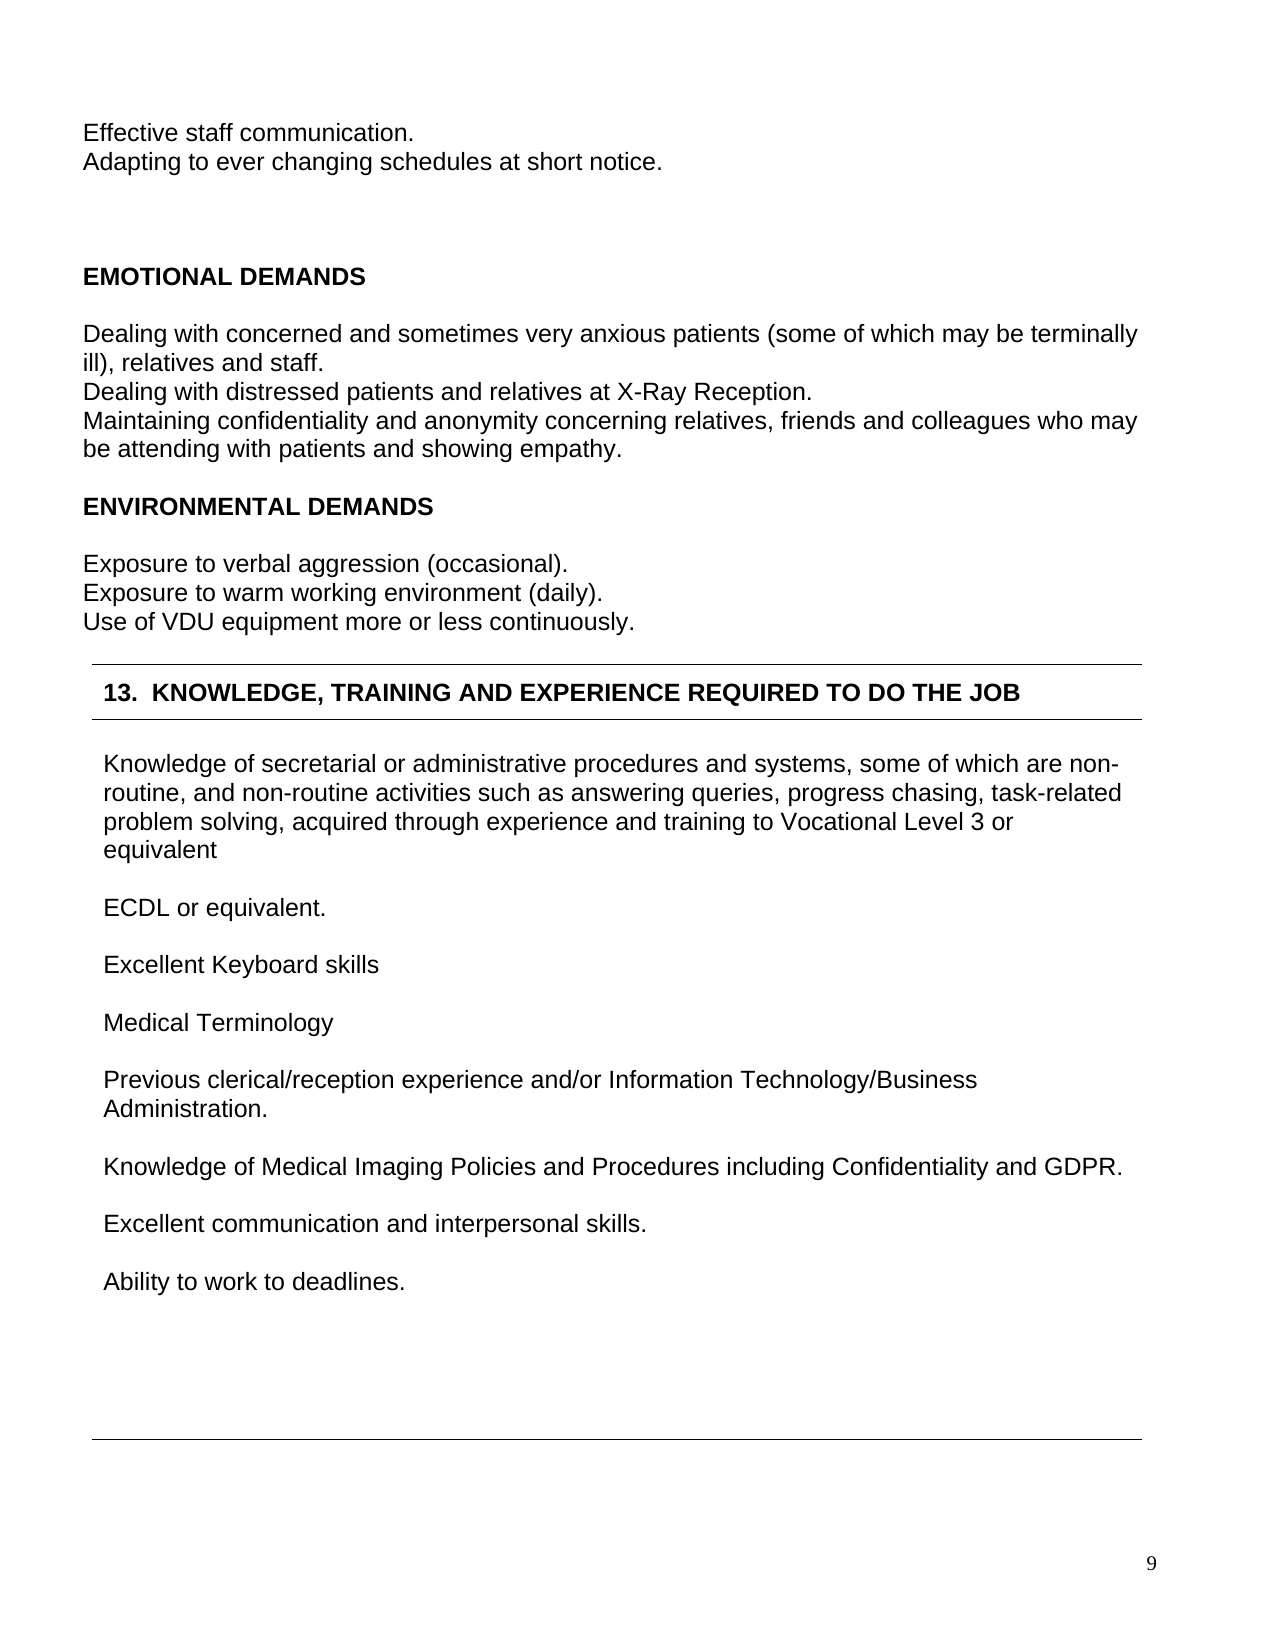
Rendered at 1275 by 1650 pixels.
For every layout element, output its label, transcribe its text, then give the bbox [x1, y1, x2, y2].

table_cell Knowledge of secretarial or administrative procedures and systems, some of which are non-routine, and non-routine activities such as answering queries, progress chasing, task-related problem solving, acquired through experience and training to Vocational Level 3 or equivalent ECDL or equivalent. Excellent Keyboard skills Medical Terminology Previous clerical/reception experience and/or Information Technology/Business Administration. Knowledge of Medical Imaging Policies and Procedures including Confidentiality and GDPR. Excellent communication and interpersonal skills. Ability to work to deadlines. [92, 720, 1142, 1439]
text Exposure to verbal aggression (occasional). [83, 549, 1157, 578]
text Dealing with concerned and sometimes very anxious patients (some of which may be terminally ill), relatives and staff. [83, 319, 1157, 377]
table_header 13. KNOWLEDGE, TRAINING AND EXPERIENCE REQUIRED TO DO THE JOB [92, 665, 1142, 719]
text EMOTIONAL DEMANDS [83, 262, 1157, 291]
text Adapting to ever changing schedules at short notice. [83, 147, 1157, 176]
text ENVIRONMENTAL DEMANDS [83, 492, 1157, 521]
text Exposure to warm working environment (daily). [83, 578, 1157, 607]
text Effective staff communication. [83, 118, 1157, 147]
text Dealing with distressed patients and relatives at X-Ray Reception. [83, 377, 1157, 406]
text Use of VDU equipment more or less continuously. [83, 607, 1157, 636]
text Maintaining confidentiality and anonymity concerning relatives, friends and colleagues who may be attending with patients and showing empathy. [83, 406, 1157, 463]
